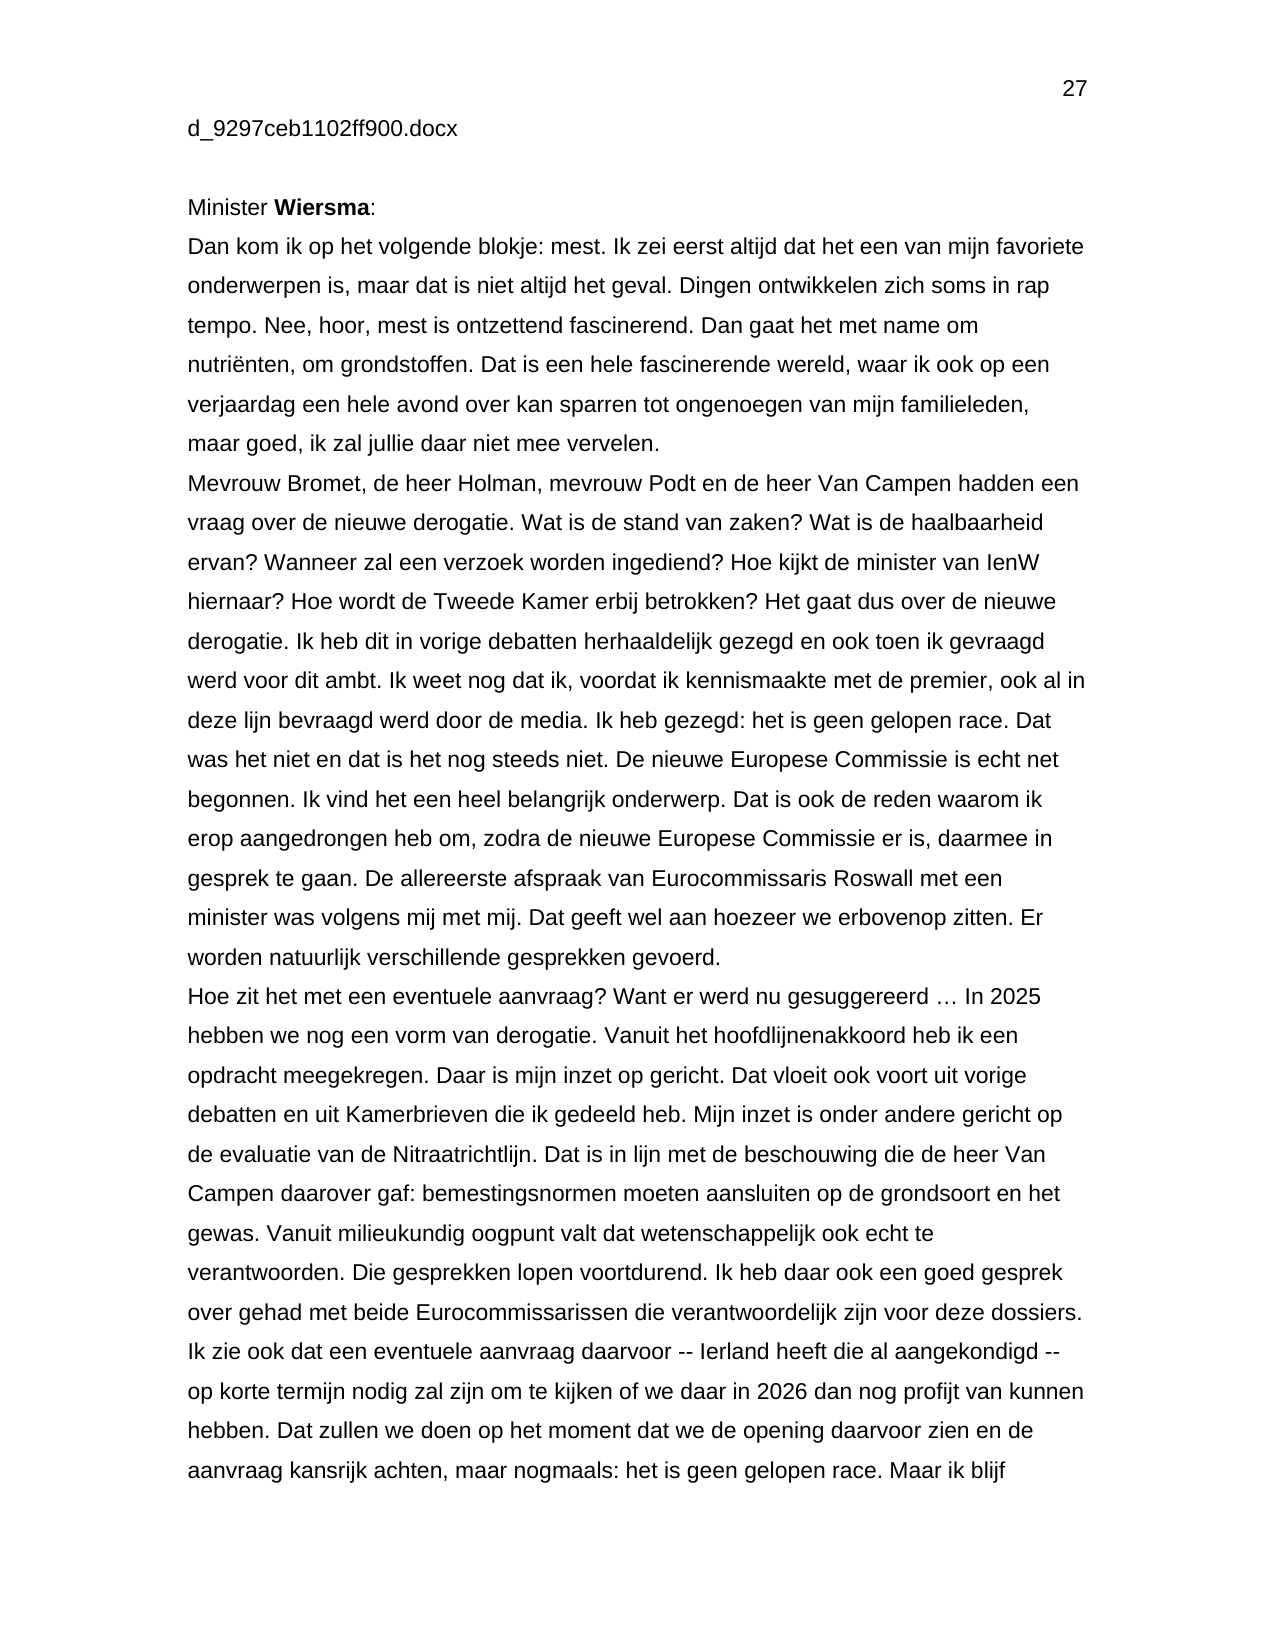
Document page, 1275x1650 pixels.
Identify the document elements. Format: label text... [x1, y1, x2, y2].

text Mevrouw Bromet, de heer Holman, mevrouw Podt en de heer Van Campen hadden een vraag over de nieuwe derogatie. Wat is de stand van zaken? Wat is de haalbaarheid ervan? Wanneer zal een verzoek worden ingediend? Hoe kijkt de minister van IenW hiernaar? Hoe wordt de Tweede Kamer erbij betrokken? Het gaat dus over de nieuwe derogatie. Ik heb dit in vorige debatten herhaaldelijk gezegd en ook toen ik gevraagd werd voor dit ambt. Ik weet nog dat ik, voordat ik kennismaakte met de premier, ook al in deze lijn bevraagd werd door de media. Ik heb gezegd: het is geen gelopen race. Dat was het niet en dat is het nog steeds niet. De nieuwe Europese Commissie is echt net begonnen. Ik vind het een heel belangrijk onderwerp. Dat is ook de reden waarom ik erop aangedrongen heb om, zodra de nieuwe Europese Commissie er is, daarmee in gesprek te gaan. De allereerste afspraak van Eurocommissaris Roswall met een minister was volgens mij met mij. Dat geeft wel aan hoezeer we erbovenop zitten. Er worden natuurlijk verschillende gesprekken gevoerd. [187, 470, 1087, 970]
text Minister Wiersma: [187, 193, 1087, 220]
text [187, 983, 1087, 1483]
text Dan kom ik op het volgende blokje: mest. Ik zei eerst altijd dat het een van mijn favoriete onderwerpen is, maar dat is niet altijd het geval. Dingen ontwikkelen zich soms in rap tempo. Nee, hoor, mest is ontzettend fascinerend. Dan gaat het met name om nutriënten, om grondstoffen. Dat is een hele fascinerende wereld, waar ik ook op een verjaardag een hele avond over kan sparren tot ongenoegen van mijn familieleden, maar goed, ik zal jullie daar niet mee vervelen. [187, 233, 1087, 457]
